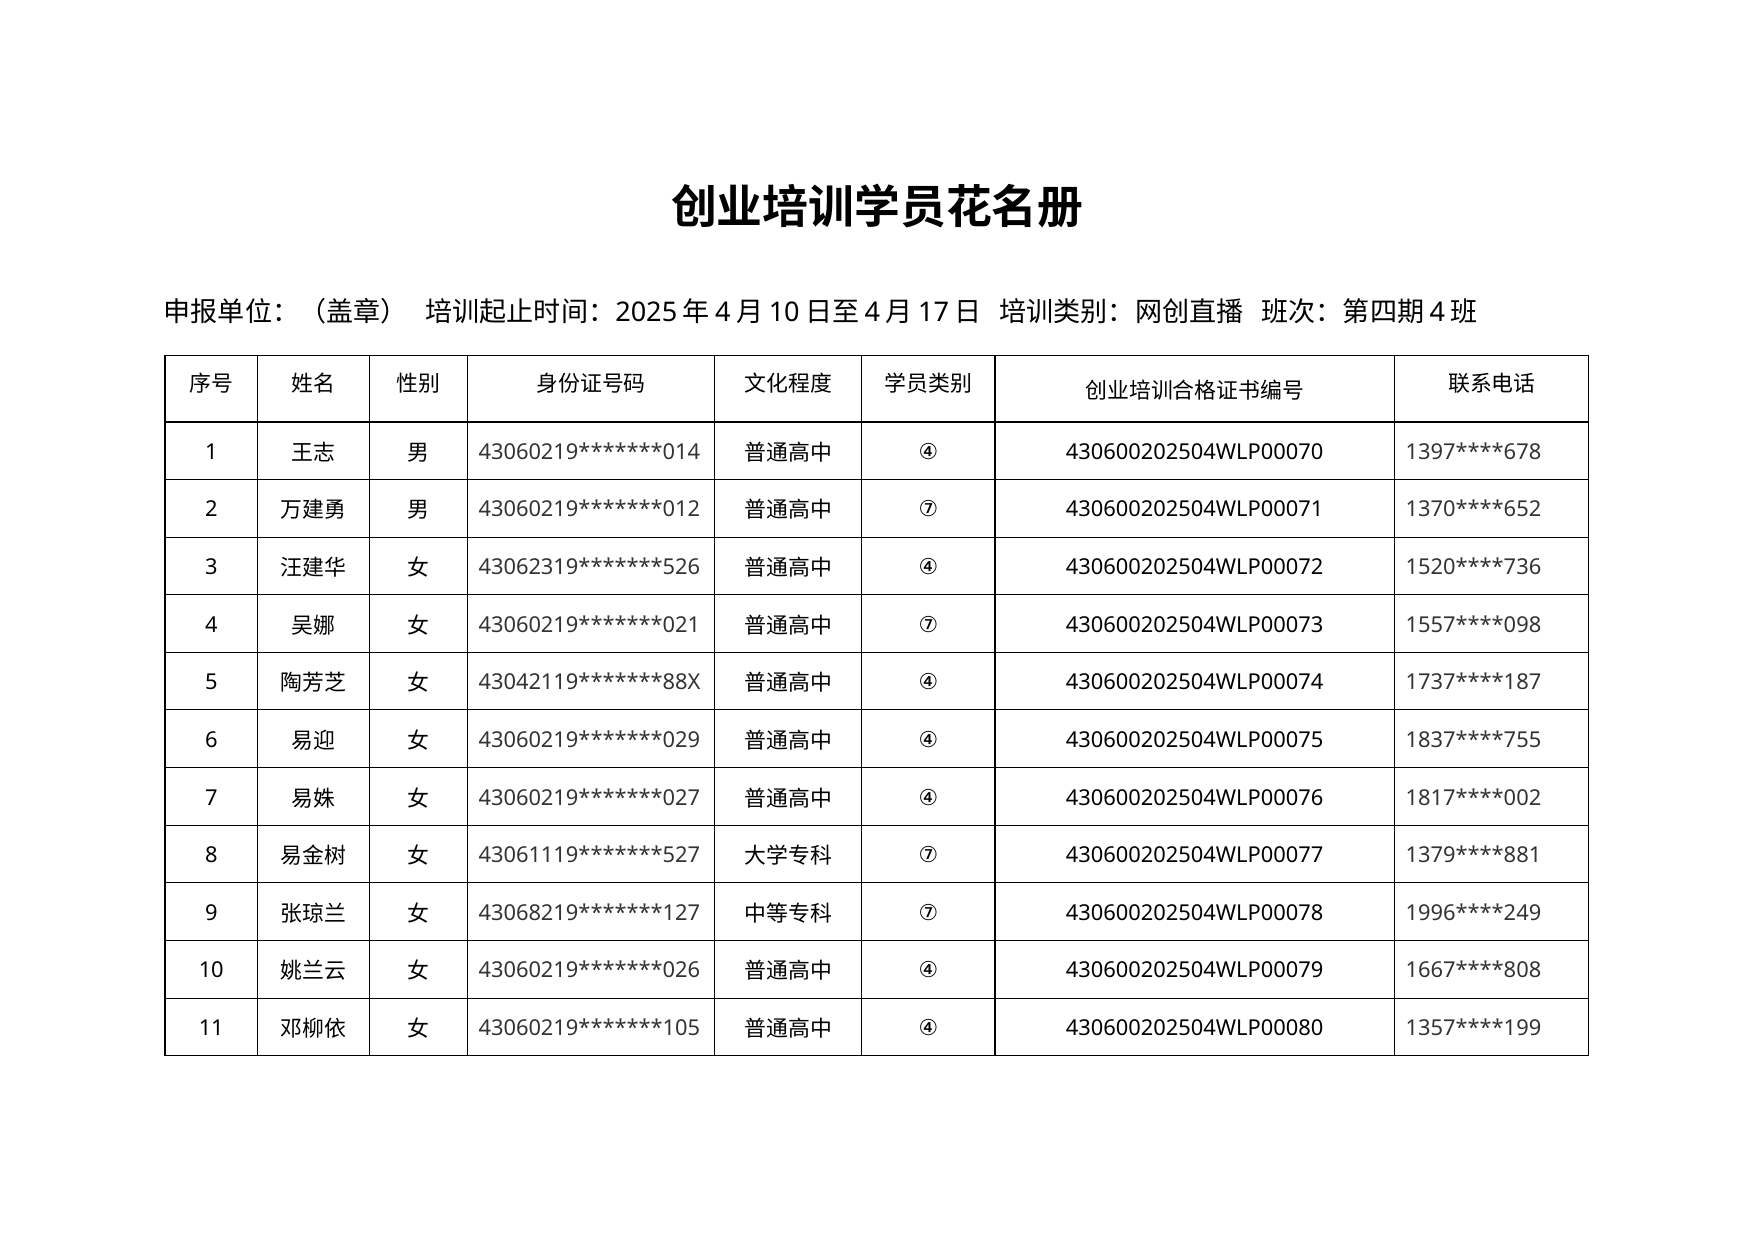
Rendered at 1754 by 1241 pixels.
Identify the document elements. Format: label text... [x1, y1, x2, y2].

table_cell 普通高中 [715, 423, 861, 479]
table_cell 43068219*******127 [468, 883, 714, 940]
table_cell ④ [862, 768, 994, 825]
table_cell 430600202504WLP00070 [996, 423, 1394, 479]
table_cell 430600202504WLP00077 [996, 826, 1394, 882]
table_cell 普通高中 [715, 653, 861, 709]
table_cell 普通高中 [715, 768, 861, 825]
table_cell ④ [862, 538, 994, 594]
table_cell 男 [370, 423, 467, 479]
table_cell 陶芳芝 [258, 653, 369, 709]
table_cell 43042119*******88X [468, 653, 714, 709]
table_cell 10 [166, 941, 257, 997]
table_header 性别 [370, 356, 467, 421]
table_cell 易迎 [258, 710, 369, 767]
table_cell 1817****002 [1395, 768, 1588, 825]
table_cell 邓柳依 [258, 999, 369, 1055]
table_cell 女 [370, 999, 467, 1055]
table_cell 4 [166, 595, 257, 652]
table_cell 430600202504WLP00080 [996, 999, 1394, 1055]
text 申报单位：（盖章） 培训起止时间：2025年4月10日至4月17日 培训类别：网创直播 班次：第四期4班 [150, 277, 1604, 342]
table_cell 43062319*******526 [468, 538, 714, 594]
table_cell 9 [166, 883, 257, 940]
table_cell 男 [370, 480, 467, 537]
table_cell 430600202504WLP00071 [996, 480, 1394, 537]
table_cell 1837****755 [1395, 710, 1588, 767]
table_cell 430600202504WLP00078 [996, 883, 1394, 940]
table_cell 普通高中 [715, 538, 861, 594]
table_cell ⑦ [862, 826, 994, 882]
table_cell 大学专科 [715, 826, 861, 882]
table_cell 万建勇 [258, 480, 369, 537]
table_cell 11 [166, 999, 257, 1055]
table_cell 6 [166, 710, 257, 767]
table_cell 1 [166, 423, 257, 479]
table_cell 2 [166, 480, 257, 537]
table_cell 王志 [258, 423, 369, 479]
table_cell 女 [370, 883, 467, 940]
table_cell 43060219*******105 [468, 999, 714, 1055]
table_cell 1520****736 [1395, 538, 1588, 594]
table_cell ④ [862, 999, 994, 1055]
table_cell 女 [370, 595, 467, 652]
table_header 文化程度 [715, 356, 861, 421]
table_cell 43061119*******527 [468, 826, 714, 882]
table_cell 女 [370, 768, 467, 825]
table_cell 普通高中 [715, 710, 861, 767]
table_header 姓名 [258, 356, 369, 421]
table_cell ④ [862, 710, 994, 767]
table_header 创业培训合格证书编号 [996, 356, 1394, 421]
table_cell 1667****808 [1395, 941, 1588, 997]
table_header 序号 [166, 356, 257, 421]
table_cell ④ [862, 423, 994, 479]
table_header 学员类别 [862, 356, 994, 421]
table_header 联系电话 [1395, 356, 1588, 421]
table_cell 430600202504WLP00076 [996, 768, 1394, 825]
table_cell 43060219*******012 [468, 480, 714, 537]
table_cell 汪建华 [258, 538, 369, 594]
table_cell 1379****881 [1395, 826, 1588, 882]
table_cell 43060219*******029 [468, 710, 714, 767]
table_cell 姚兰云 [258, 941, 369, 997]
table_cell 易金树 [258, 826, 369, 882]
text 创业培训学员花名册 [150, 155, 1604, 252]
table_cell 张琼兰 [258, 883, 369, 940]
table_cell 1557****098 [1395, 595, 1588, 652]
table_cell 43060219*******021 [468, 595, 714, 652]
table_cell 普通高中 [715, 941, 861, 997]
table_cell ④ [862, 941, 994, 997]
table_cell 女 [370, 538, 467, 594]
table_cell 43060219*******026 [468, 941, 714, 997]
table_cell 430600202504WLP00072 [996, 538, 1394, 594]
table_cell 430600202504WLP00075 [996, 710, 1394, 767]
table_cell 易姝 [258, 768, 369, 825]
table_cell 430600202504WLP00074 [996, 653, 1394, 709]
table_cell 430600202504WLP00073 [996, 595, 1394, 652]
table_cell 普通高中 [715, 999, 861, 1055]
table_cell 普通高中 [715, 595, 861, 652]
table_cell 43060219*******014 [468, 423, 714, 479]
table_cell 7 [166, 768, 257, 825]
table_cell ④ [862, 653, 994, 709]
table_cell ⑦ [862, 595, 994, 652]
table_cell 430600202504WLP00079 [996, 941, 1394, 997]
table_cell 1737****187 [1395, 653, 1588, 709]
table_cell 中等专科 [715, 883, 861, 940]
table_cell 3 [166, 538, 257, 594]
table_cell ⑦ [862, 883, 994, 940]
table_cell ⑦ [862, 480, 994, 537]
table_cell 8 [166, 826, 257, 882]
table_cell 女 [370, 941, 467, 997]
table_cell 5 [166, 653, 257, 709]
table_cell 女 [370, 826, 467, 882]
table_cell 普通高中 [715, 480, 861, 537]
table_cell 1397****678 [1395, 423, 1588, 479]
table_header 身份证号码 [468, 356, 714, 421]
table_cell 女 [370, 653, 467, 709]
table_cell 吴娜 [258, 595, 369, 652]
table_cell 女 [370, 710, 467, 767]
table_cell 1370****652 [1395, 480, 1588, 537]
table_cell 1996****249 [1395, 883, 1588, 940]
table_cell 1357****199 [1395, 999, 1588, 1055]
table_cell 43060219*******027 [468, 768, 714, 825]
